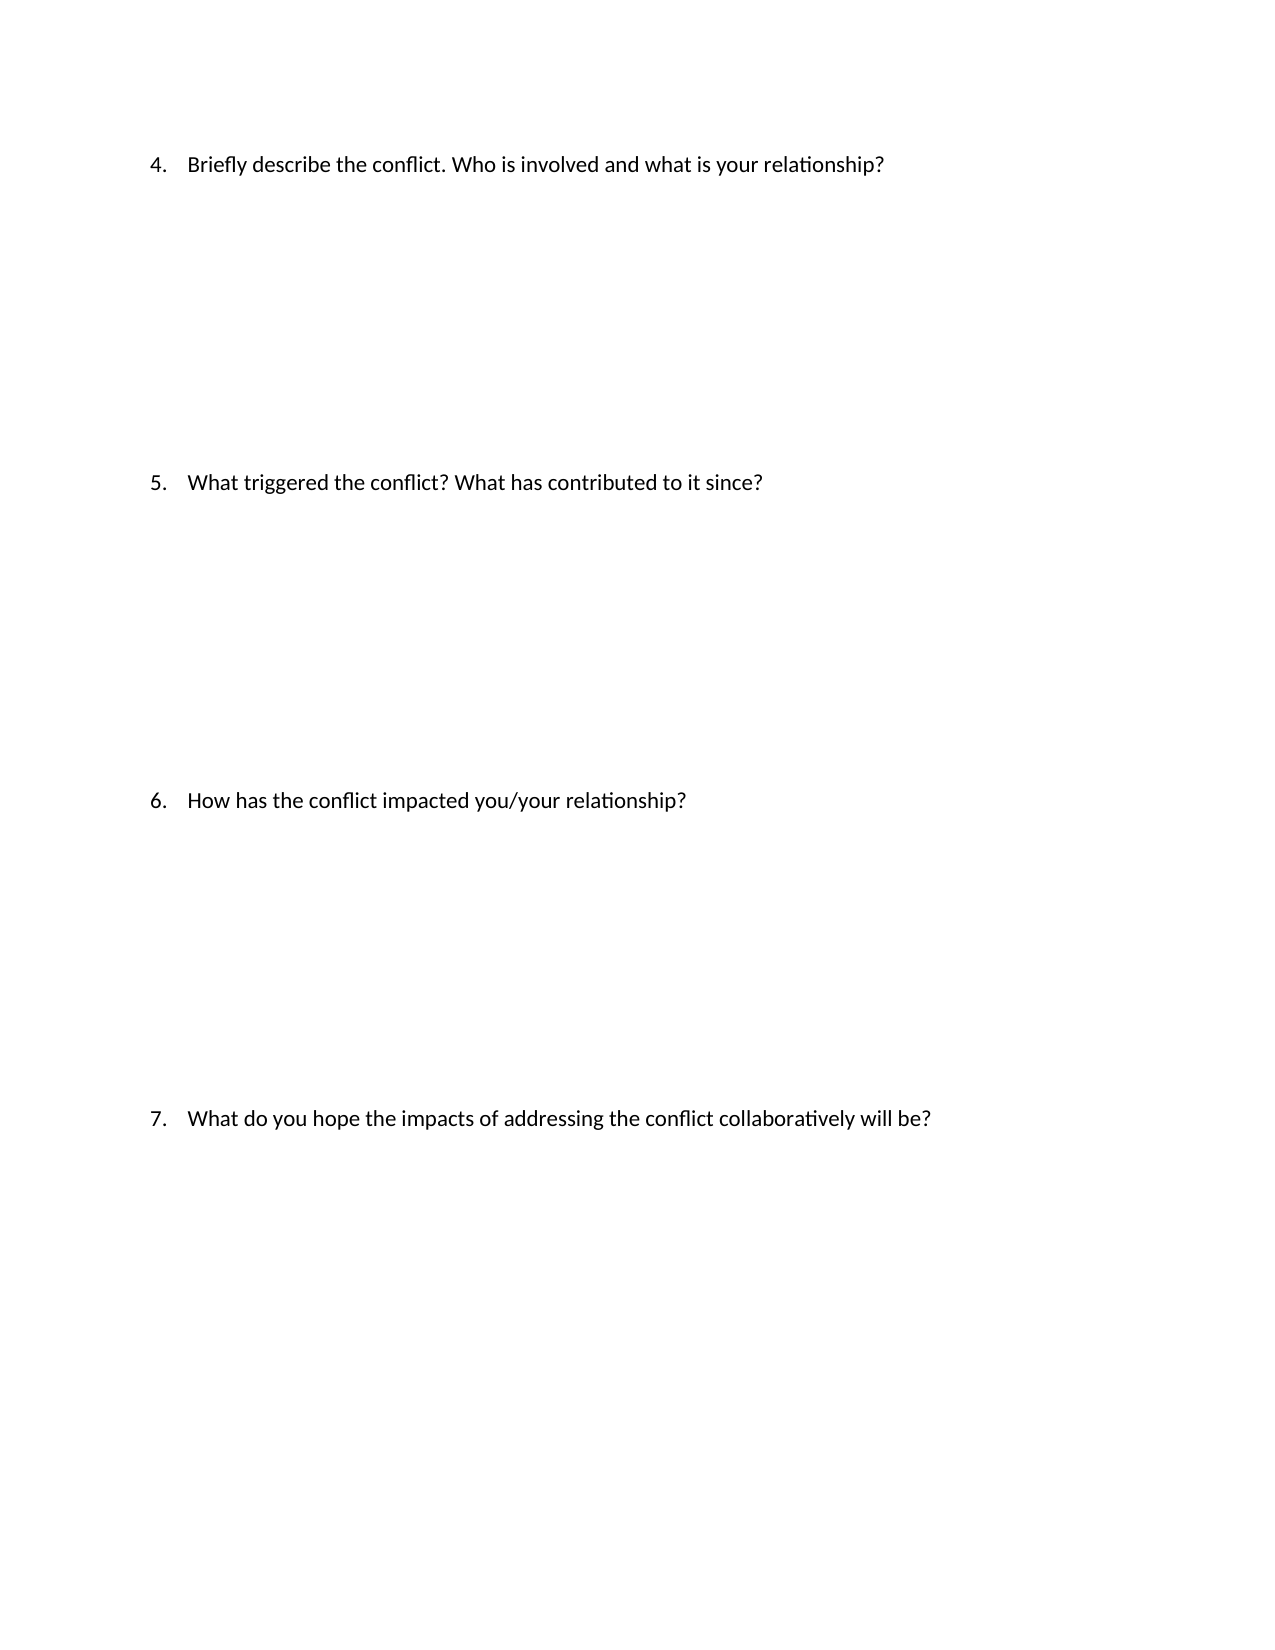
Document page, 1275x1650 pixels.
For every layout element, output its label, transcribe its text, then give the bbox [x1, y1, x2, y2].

list How has the conflict impacted you/your relationship? [150, 786, 1125, 814]
list What do you hope the impacts of addressing the conflict collaboratively will be? [150, 1104, 1125, 1132]
list Briefly describe the conflict. Who is involved and what is your relationship? [150, 150, 1125, 178]
list What triggered the conflict? What has contributed to it since? [150, 468, 1125, 496]
